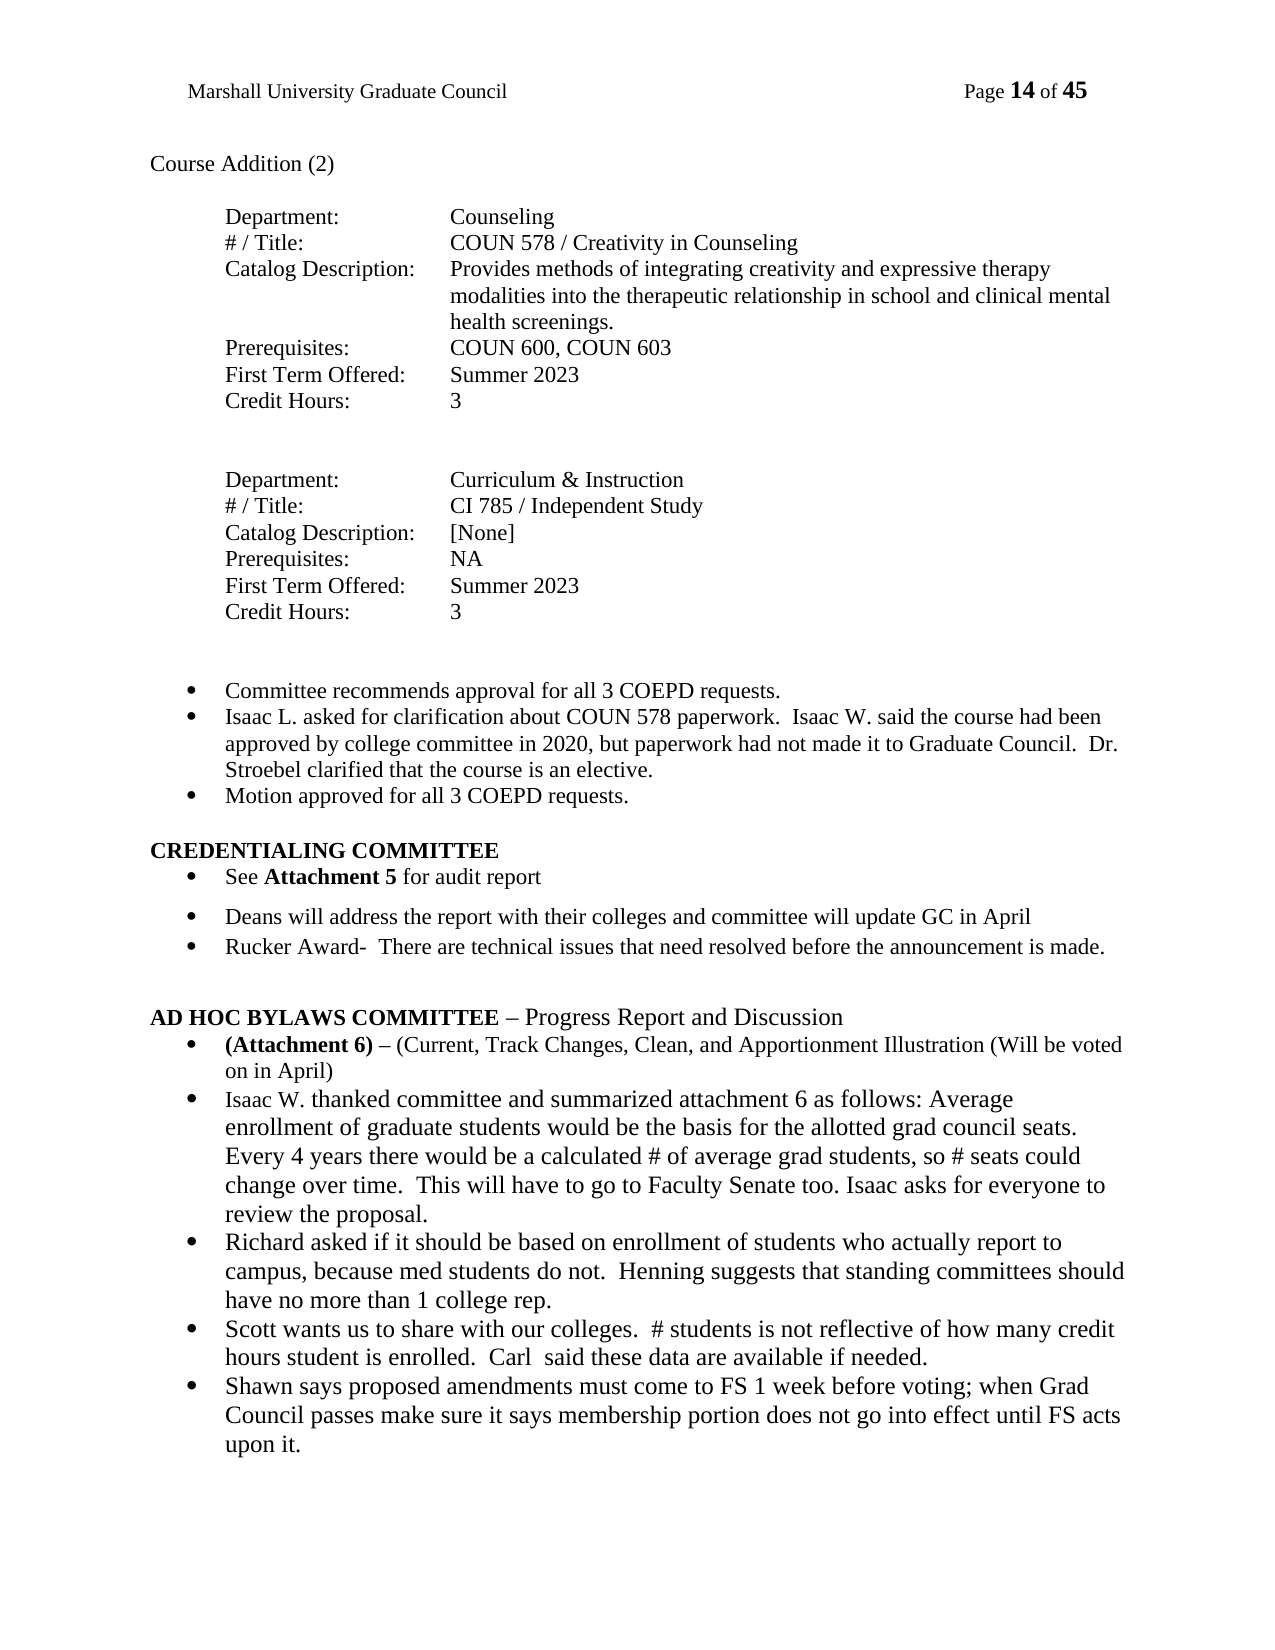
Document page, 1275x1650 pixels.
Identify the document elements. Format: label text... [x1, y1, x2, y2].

text Credit Hours: 3 [225, 387, 1125, 413]
text Prerequisites: COUN 600, COUN 603 [225, 334, 1125, 361]
text First Term Offered: Summer 2023 [225, 572, 1125, 598]
text # / Title: CI 785 / Independent Study [225, 493, 1125, 519]
text Prerequisites: NA [225, 545, 1125, 572]
text First Term Offered: Summer 2023 [225, 361, 1125, 387]
list Committee recommends approval for all 3 COEPD requests. [187, 677, 1125, 703]
text Catalog Description: [None] [225, 519, 1125, 545]
list Richard asked if it should be based on enrollment of students who actually report to campus, because med students do not. Henning suggests that standing committees should have no more than 1 college rep. [187, 1227, 1125, 1314]
list (Attachment 6) – (Current, Track Changes, Clean, and Apportionment Illustration (Will be voted on in April) [187, 1031, 1125, 1084]
text AD HOC BYLAWS COMMITTEE – Progress Report and Discussion [150, 1002, 1125, 1031]
text CREDENTIALING COMMITTEE [150, 837, 1125, 863]
list Scott wants us to share with our colleges. # students is not reflective of how many credit hours student is enrolled. Carl said these data are available if needed. [187, 1314, 1125, 1371]
list Shawn says proposed amendments must come to FS 1 week before voting; when Grad Council passes make sure it says membership portion does not go into effect until FS acts upon it. [187, 1371, 1125, 1457]
list See Attachment 5 for audit report [187, 863, 1125, 889]
list Rucker Award- There are technical issues that need resolved before the announcement is made. [187, 933, 1125, 959]
list Isaac W. thanked committee and summarized attachment 6 as follows: Average enrollment of graduate students would be the basis for the allotted grad council seats. Every 4 years there would be a calculated # of average grad students, so # seats could change over time. This will have to go to Faculty Senate too. Isaac asks for everyone to review the proposal. [187, 1084, 1125, 1227]
text Department: Curriculum & Instruction [225, 466, 1125, 493]
list Isaac L. asked for clarification about COUN 578 paperwork. Isaac W. said the course had been approved by college committee in 2020, but paperwork had not made it to Graduate Council. Dr. Stroebel clarified that the course is an elective. [187, 703, 1125, 782]
text Course Addition (2) [150, 150, 1125, 176]
list Motion approved for all 3 COEPD requests. [187, 782, 1125, 809]
list Deans will address the report with their colleges and committee will update GC in April [187, 889, 1125, 933]
text Department: Counseling [225, 203, 1125, 229]
text Catalog Description: Provides methods of integrating creativity and expressive therapy modalities into the therapeutic relationship in school and clinical mental health screenings. [225, 255, 1125, 334]
text Credit Hours: 3 [225, 598, 1125, 624]
text # / Title: COUN 578 / Creativity in Counseling [225, 229, 1125, 255]
